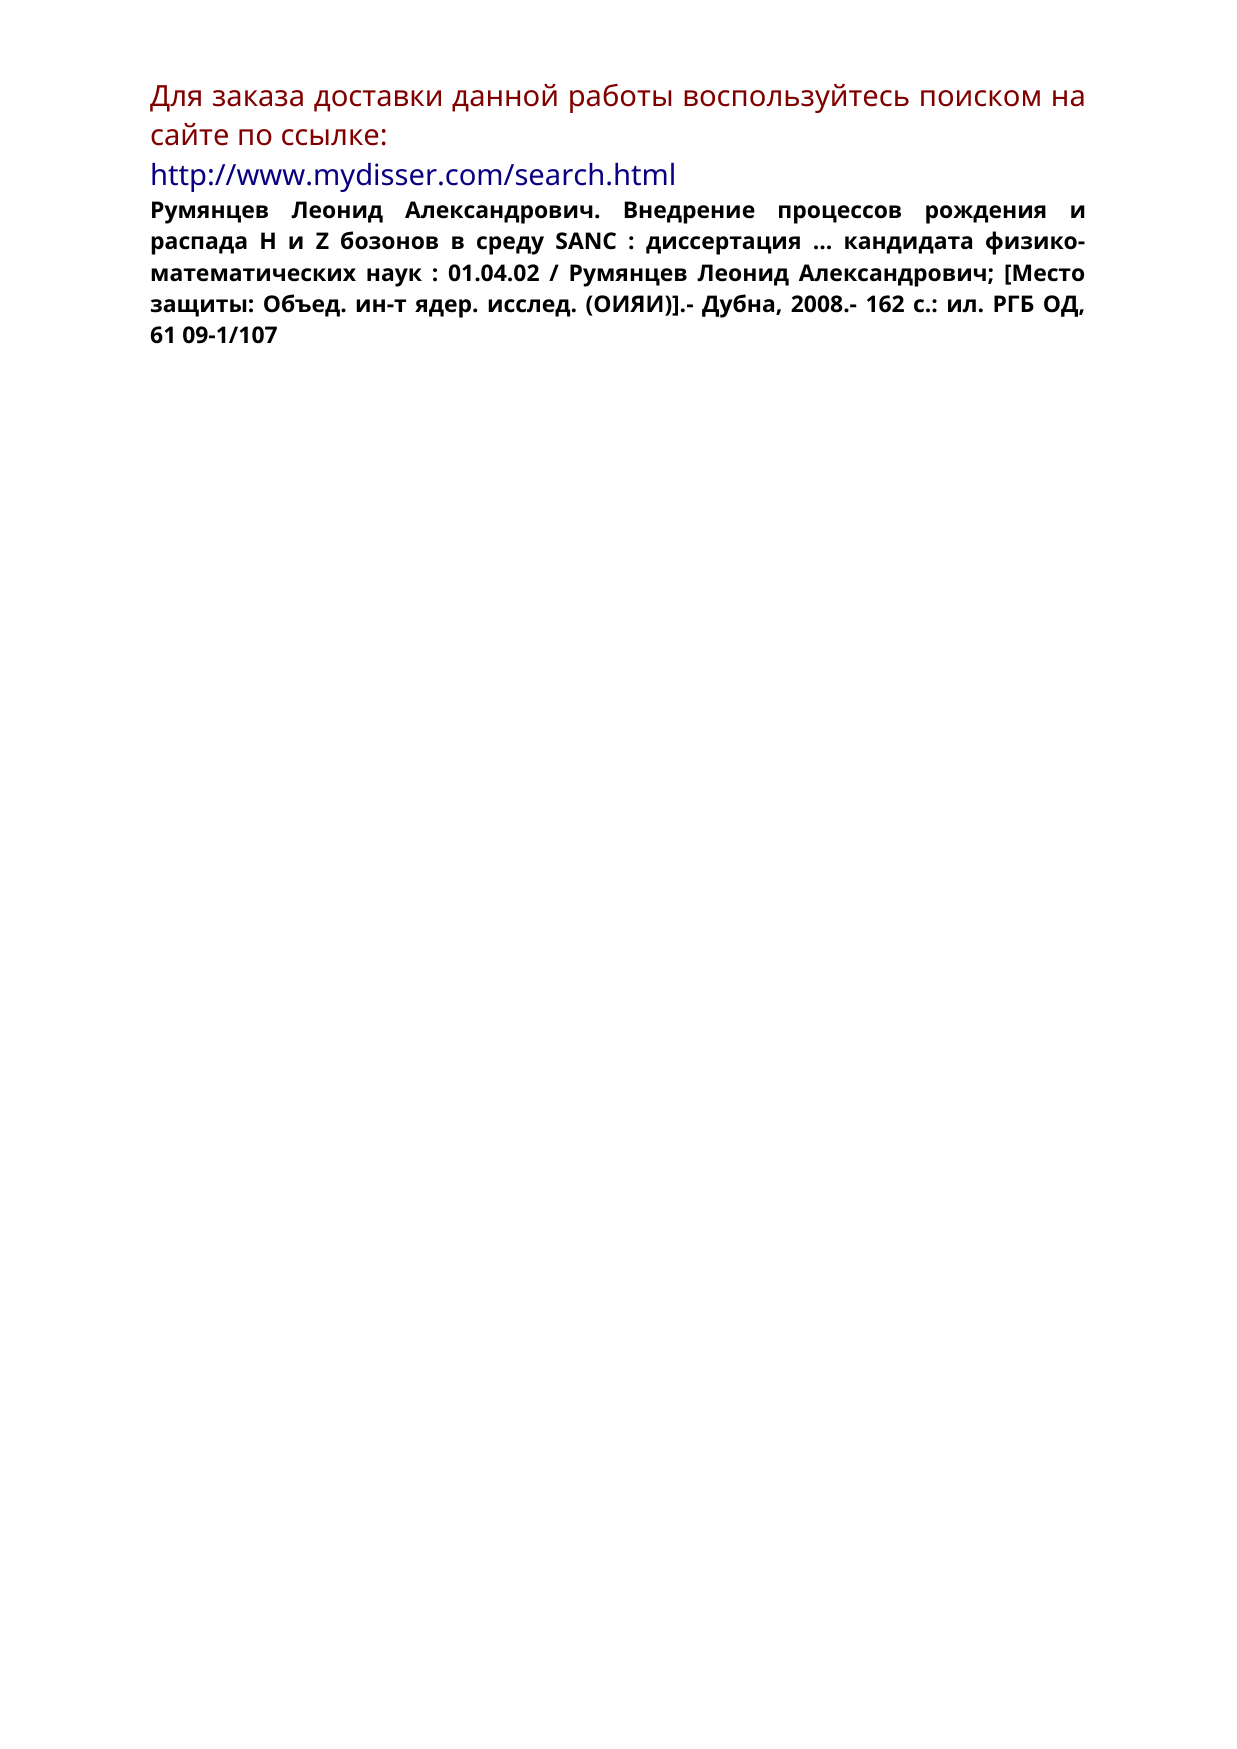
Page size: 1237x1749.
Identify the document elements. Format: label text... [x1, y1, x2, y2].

text Румянцев Леонид Александрович. Внедрение процессов рождения и распада H и Z бозонов в среду SANC : диссертация ... кандидата физико-математических наук : 01.04.02 / Румянцев Леонид Александрович; [Место защиты: Объед. ин-т ядер. исслед. (ОИЯИ)].- Дубна, 2008.- 162 с.: ил. РГБ ОД, 61 09-1/107 [150, 194, 1086, 350]
